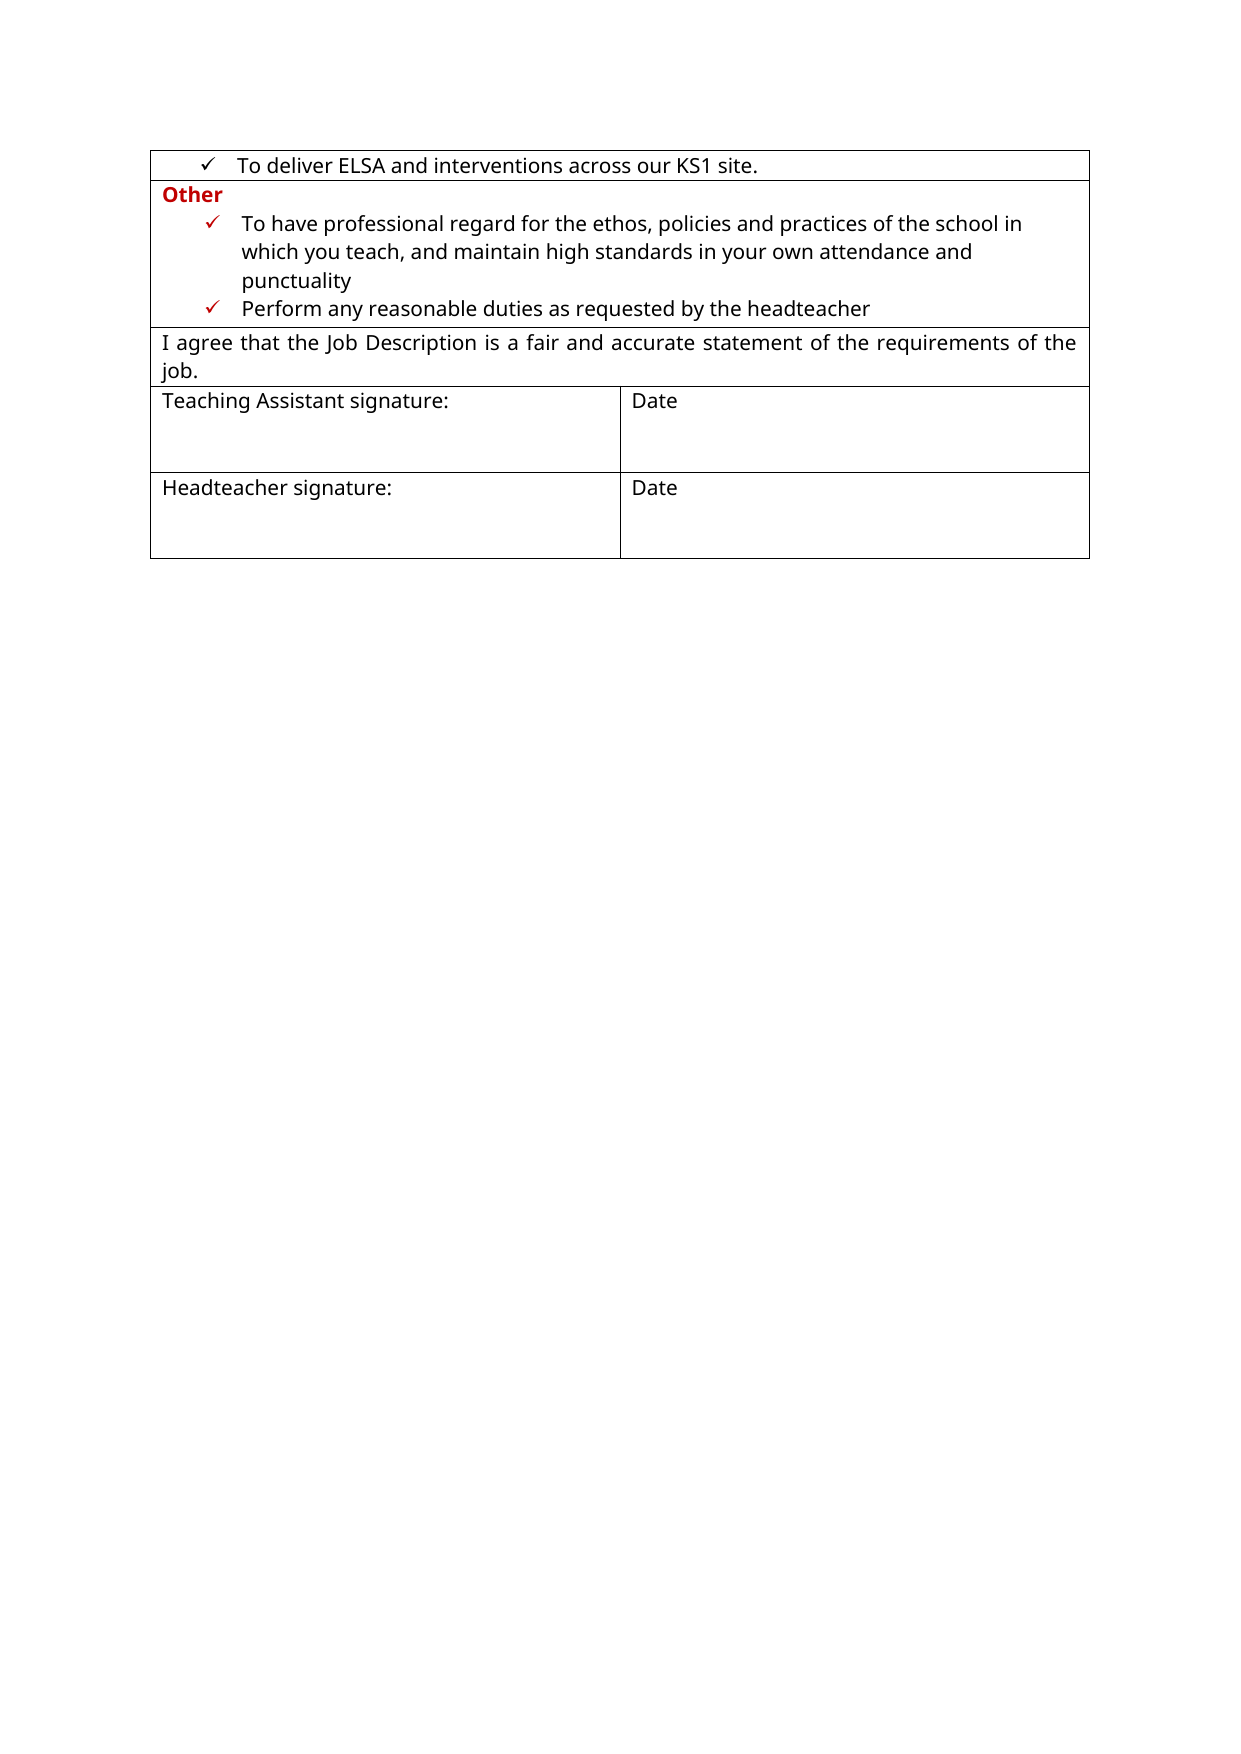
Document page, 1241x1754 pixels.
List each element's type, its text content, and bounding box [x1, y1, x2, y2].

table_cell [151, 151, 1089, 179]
table_cell Date [621, 473, 1089, 558]
table_cell Other To have professional regard for the ethos, policies and practices of the school in which you teach, and maintain high standards in your own attendance and punctuality Perform any reasonable duties as requested by the headteacher [151, 181, 1089, 327]
table_cell Teaching Assistant signature: [151, 387, 620, 472]
table_cell Date [621, 387, 1089, 472]
table_cell Headteacher signature: [151, 473, 620, 558]
table_cell I agree that the Job Description is a fair and accurate statement of the requirements of the job. [151, 328, 1089, 386]
